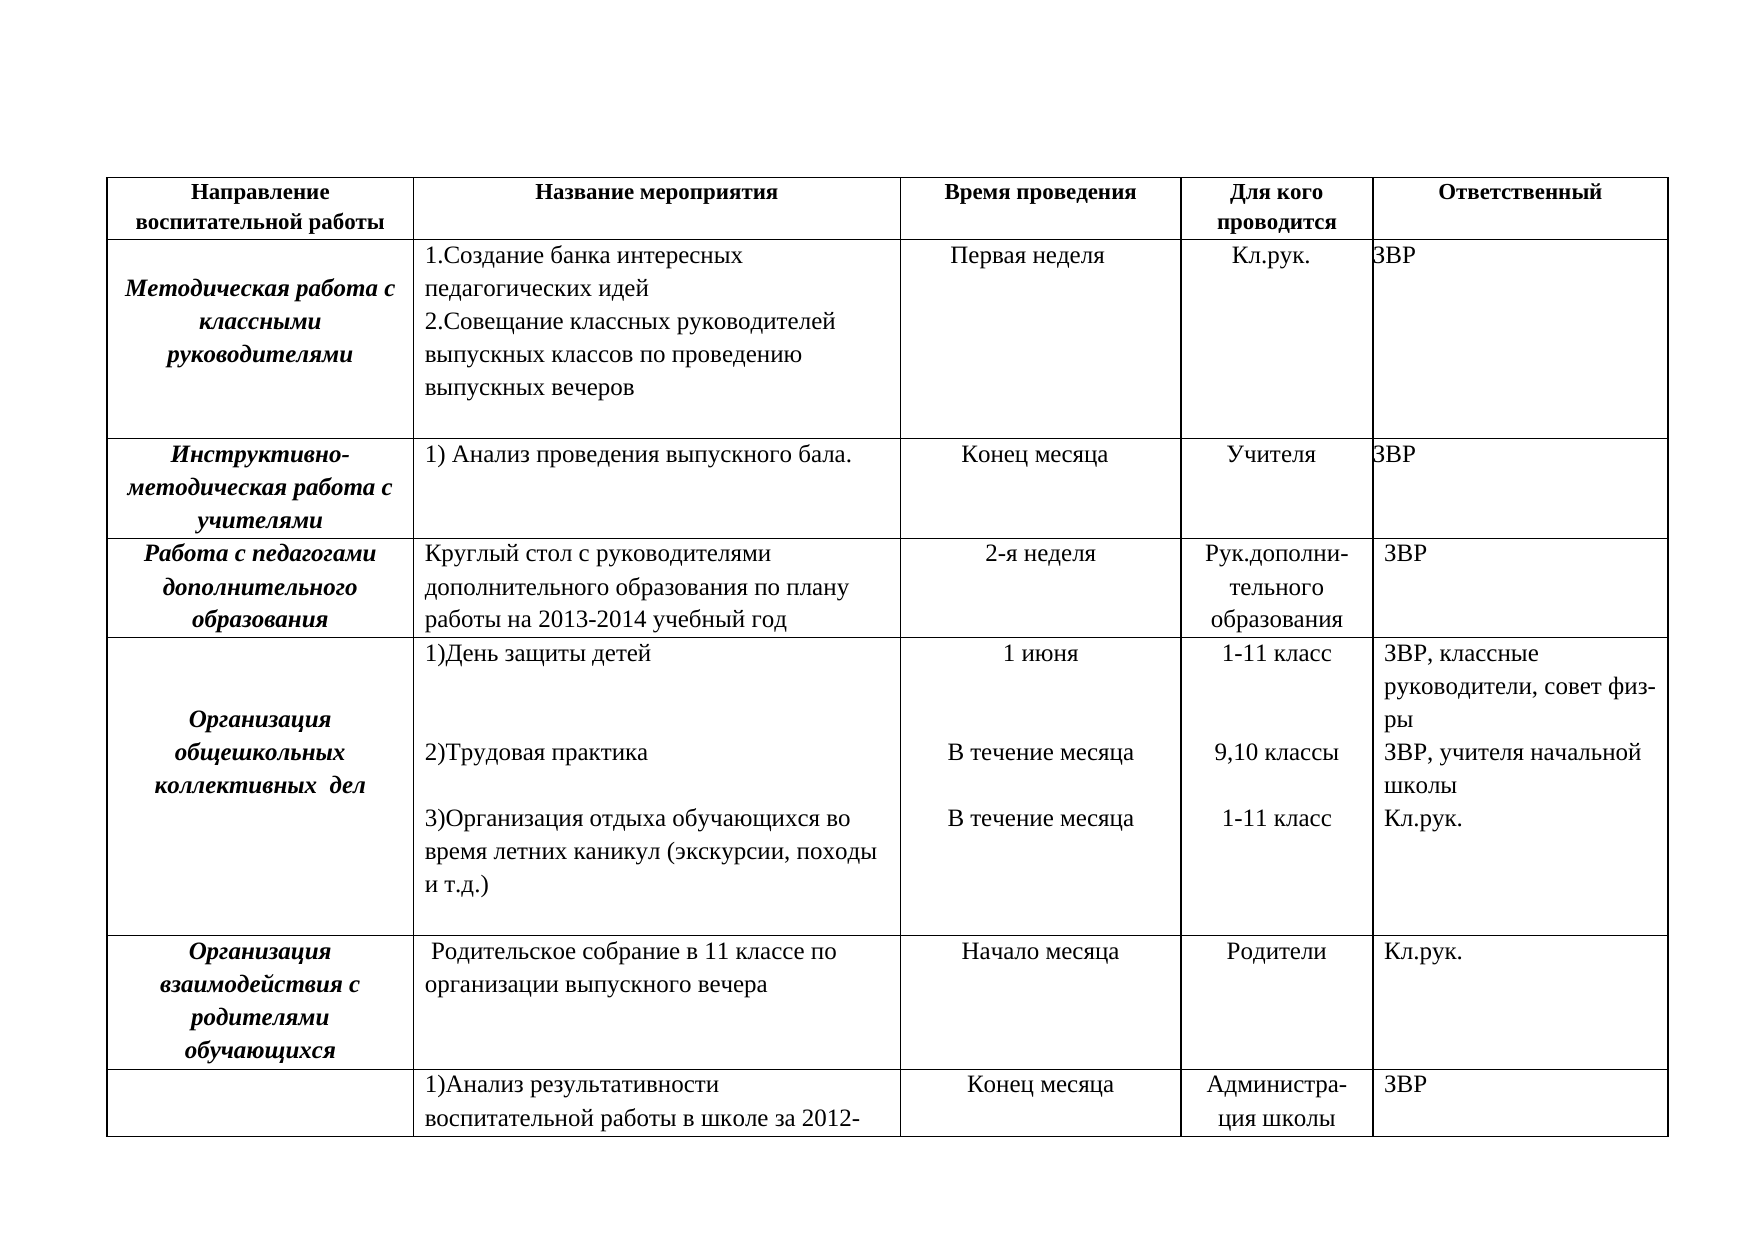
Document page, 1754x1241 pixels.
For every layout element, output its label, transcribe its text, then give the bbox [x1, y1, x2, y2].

table_cell ЗВР [1374, 439, 1667, 537]
table_cell 1) Анализ проведения выпускного бала. [414, 439, 900, 537]
table_cell Кл.рук. [1182, 240, 1372, 438]
table_cell 2-я неделя [901, 539, 1180, 637]
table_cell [414, 1070, 900, 1136]
table_cell Родительское собрание в 11 классе по организации выпускного вечера [414, 936, 900, 1068]
table_cell 1 июня В течение месяца В течение месяца [901, 638, 1180, 935]
table_cell Инструктивно-методическая работа с учителями [108, 439, 413, 537]
table_cell Методическая работа с классными руководителями [108, 240, 413, 438]
table_header Время проведения [901, 178, 1180, 239]
table_cell Круглый стол с руководителями дополнительного образования по плану работы на 2013-2014 учебный год [414, 539, 900, 637]
table_cell Работа с педагогами дополнительного образования [108, 539, 413, 637]
table_cell ЗВР [1374, 240, 1667, 438]
table_header Ответственный [1374, 178, 1667, 239]
table_cell Организация общешкольных коллективных дел [108, 638, 413, 935]
table_cell ЗВР [1374, 1070, 1667, 1136]
table_cell 1)День защиты детей 2)Трудовая практика 3)Организация отдыха обучающихся во время летних каникул (экскурсии, походы и т.д.) [414, 638, 900, 935]
table_cell Первая неделя [901, 240, 1180, 438]
table_cell Кл.рук. [1374, 936, 1667, 1068]
table_cell Учителя [1182, 439, 1372, 537]
table_header Для кого проводится [1182, 178, 1372, 239]
table_cell Организация взаимодействия с родителями обучающихся [108, 936, 413, 1068]
table_cell Рук.дополни-тельного образования [1182, 539, 1372, 637]
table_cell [901, 1070, 1180, 1136]
table_cell Конец месяца [901, 439, 1180, 537]
table_cell ЗВР, классные руководители, совет физ-ры ЗВР, учителя начальной школы Кл.рук. [1374, 638, 1667, 935]
table_header Направление воспитательной работы [108, 178, 413, 239]
table_cell Начало месяца [901, 936, 1180, 1068]
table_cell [108, 1070, 413, 1136]
table_cell 1.Создание банка интересных педагогических идей 2.Совещание классных руководителей выпускных классов по проведению выпускных вечеров [414, 240, 900, 438]
table_cell 1-11 класс 9,10 классы 1-11 класс [1182, 638, 1372, 935]
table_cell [1182, 1070, 1372, 1136]
table_cell Родители [1182, 936, 1372, 1068]
table_cell ЗВР [1374, 539, 1667, 637]
table_header Название мероприятия [414, 178, 900, 239]
